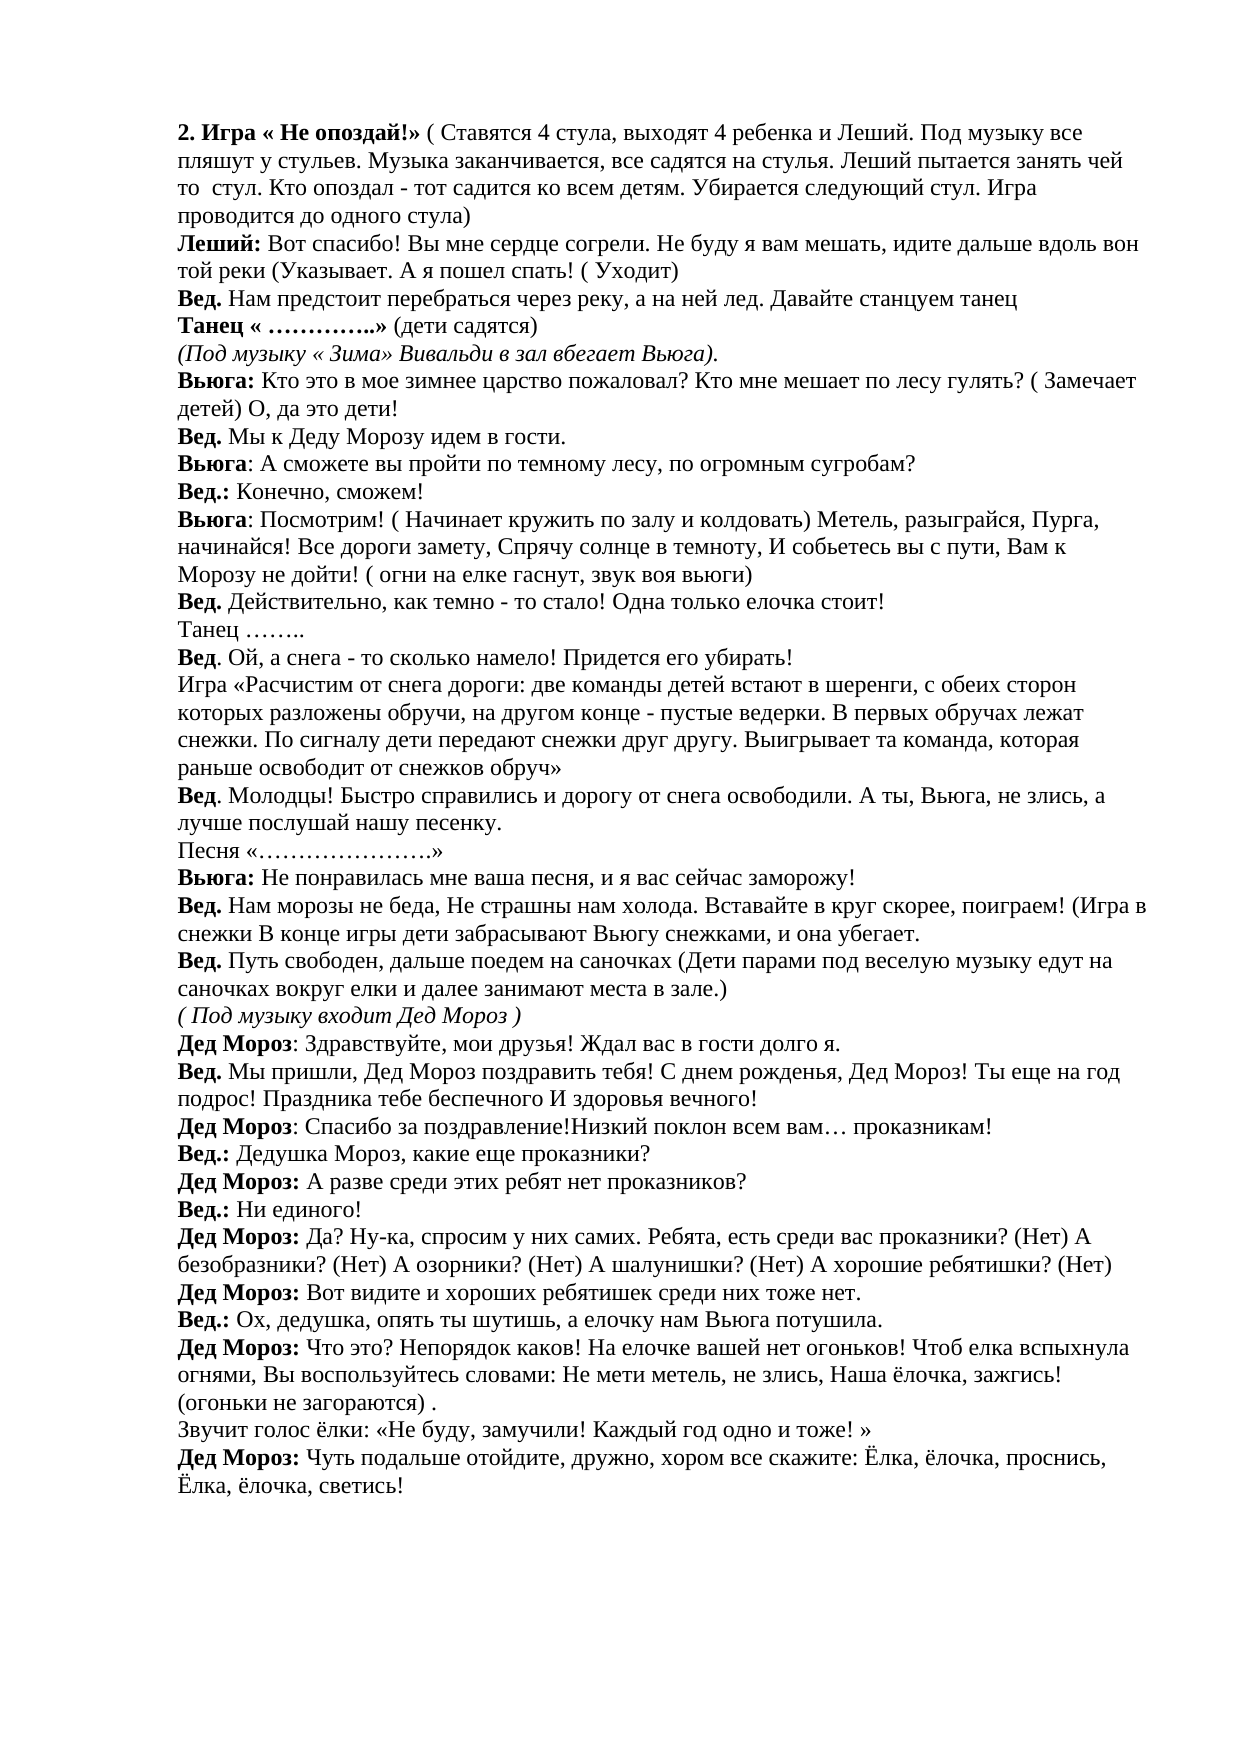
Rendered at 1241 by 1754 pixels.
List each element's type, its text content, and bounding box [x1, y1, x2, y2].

text Вед.: Ох, дедушка, опять ты шутишь, а елочку нам Вьюга потушила. [177, 1305, 1152, 1333]
text Вед.: Конечно, сможем! [177, 477, 1152, 504]
text Дед Мороз: Вот видите и хороших ребятишек среди них тоже нет. [177, 1277, 1152, 1305]
text 2. Игра « Не опоздай!» ( Ставятся 4 стула, выходят 4 ребенка и Леший. Под музыку все пляшут у стульев. Музыка заканчивается, все садятся на стулья. Леший пытается занять чей то стул. Кто опоздал - тот садится ко всем детям. Убирается следующий стул. Игра проводится до одного стула) [177, 118, 1152, 228]
text Дед Мороз: А разве среди этих ребят нет проказников? [177, 1167, 1152, 1195]
text Дед Мороз: Что это? Непорядок каков! На елочке вашей нет огоньков! Чтоб елка вспыхнула огнями, Вы воспользуйтесь словами: Не мети метель, не злись, Наша ёлочка, зажгись! (огоньки не загораются) . [177, 1333, 1152, 1416]
text ( Под музыку входит Дед Мороз ) [177, 1001, 1152, 1029]
text Вед. Мы пришли, Дед Мороз поздравить тебя! С днем рожденья, Дед Мороз! Ты еще на год подрос! Праздника тебе беспечного И здоровья вечного! [177, 1057, 1152, 1112]
text Дед Мороз: Спасибо за поздравление!Низкий поклон всем вам… проказникам! [177, 1112, 1152, 1139]
text (Под музыку « Зима» Вивальди в зал вбегает Вьюга). [177, 339, 1152, 367]
text Дед Мороз: Здравствуйте, мои друзья! Ждал вас в гости долго я. [177, 1029, 1152, 1057]
text Игра «Расчистим от снега дороги: две команды детей встают в шеренги, с обеих сторон которых разложены обручи, на другом конце - пустые ведерки. В первых обручах лежат снежки. По сигналу дети передают снежки друг другу. Выигрывает та команда, которая раньше освободит от снежков обруч» [177, 670, 1152, 781]
text Песня «………………….» [177, 836, 1152, 863]
text Вед. Действительно, как темно - то стало! Одна только елочка стоит! [177, 587, 1152, 615]
text Вед. Молодцы! Быстро справились и дорогу от снега освободили. А ты, Вьюга, не злись, а лучше послушай нашу песенку. [177, 781, 1152, 836]
text Вед.: Ни единого! [177, 1195, 1152, 1222]
text Вьюга: Не понравилась мне ваша песня, и я вас сейчас заморожу! [177, 863, 1152, 891]
text Звучит голос ёлки: «Не буду, замучили! Каждый год одно и тоже! » [177, 1416, 1152, 1443]
text Вед. Ой, а снега - то сколько намело! Придется его убирать! [177, 643, 1152, 670]
text Вед. Нам предстоит перебраться через реку, а на ней лед. Давайте станцуем танец [177, 284, 1152, 311]
text Вьюга: Кто это в мое зимнее царство пожаловал? Кто мне мешает по лесу гулять? ( Замечает детей) О, да это дети! [177, 367, 1152, 422]
text Вед. Путь свободен, дальше поедем на саночках (Дети парами под веселую музыку едут на саночках вокруг елки и далее занимают места в зале.) [177, 946, 1152, 1001]
text Вьюга: А сможете вы пройти по темному лесу, по огромным сугробам? [177, 449, 1152, 477]
text Вед.: Дедушка Мороз, какие еще проказники? [177, 1139, 1152, 1167]
text Дед Мороз: Чуть подальше отойдите, дружно, хором все скажите: Ёлка, ёлочка, проснись, Ёлка, ёлочка, светись! [177, 1443, 1152, 1498]
text Дед Мороз: Да? Ну-ка, спросим у них самих. Ребята, есть среди вас проказники? (Нет) А безобразники? (Нет) А озорники? (Нет) А шалунишки? (Нет) А хорошие ребятишки? (Нет) [177, 1222, 1152, 1277]
text Вед. Мы к Деду Морозу идем в гости. [177, 422, 1152, 449]
text Танец « …………..» (дети садятся) [177, 311, 1152, 339]
text Вед. Нам морозы не беда, Не страшны нам холода. Вставайте в круг скорее, поиграем! (Игра в снежки В конце игры дети забрасывают Вьюгу снежками, и она убегает. [177, 891, 1152, 946]
text Леший: Вот спасибо! Вы мне сердце согрели. Не буду я вам мешать, идите дальше вдоль вон той реки (Указывает. А я пошел спать! ( Уходит) [177, 228, 1152, 284]
text Танец …….. [177, 615, 1152, 643]
text Вьюга: Посмотрим! ( Начинает кружить по залу и колдовать) Метель, разыграйся, Пурга, начинайся! Все дороги замету, Спрячу солнце в темноту, И собьетесь вы с пути, Вам к Морозу не дойти! ( огни на елке гаснут, звук воя вьюги) [177, 504, 1152, 587]
